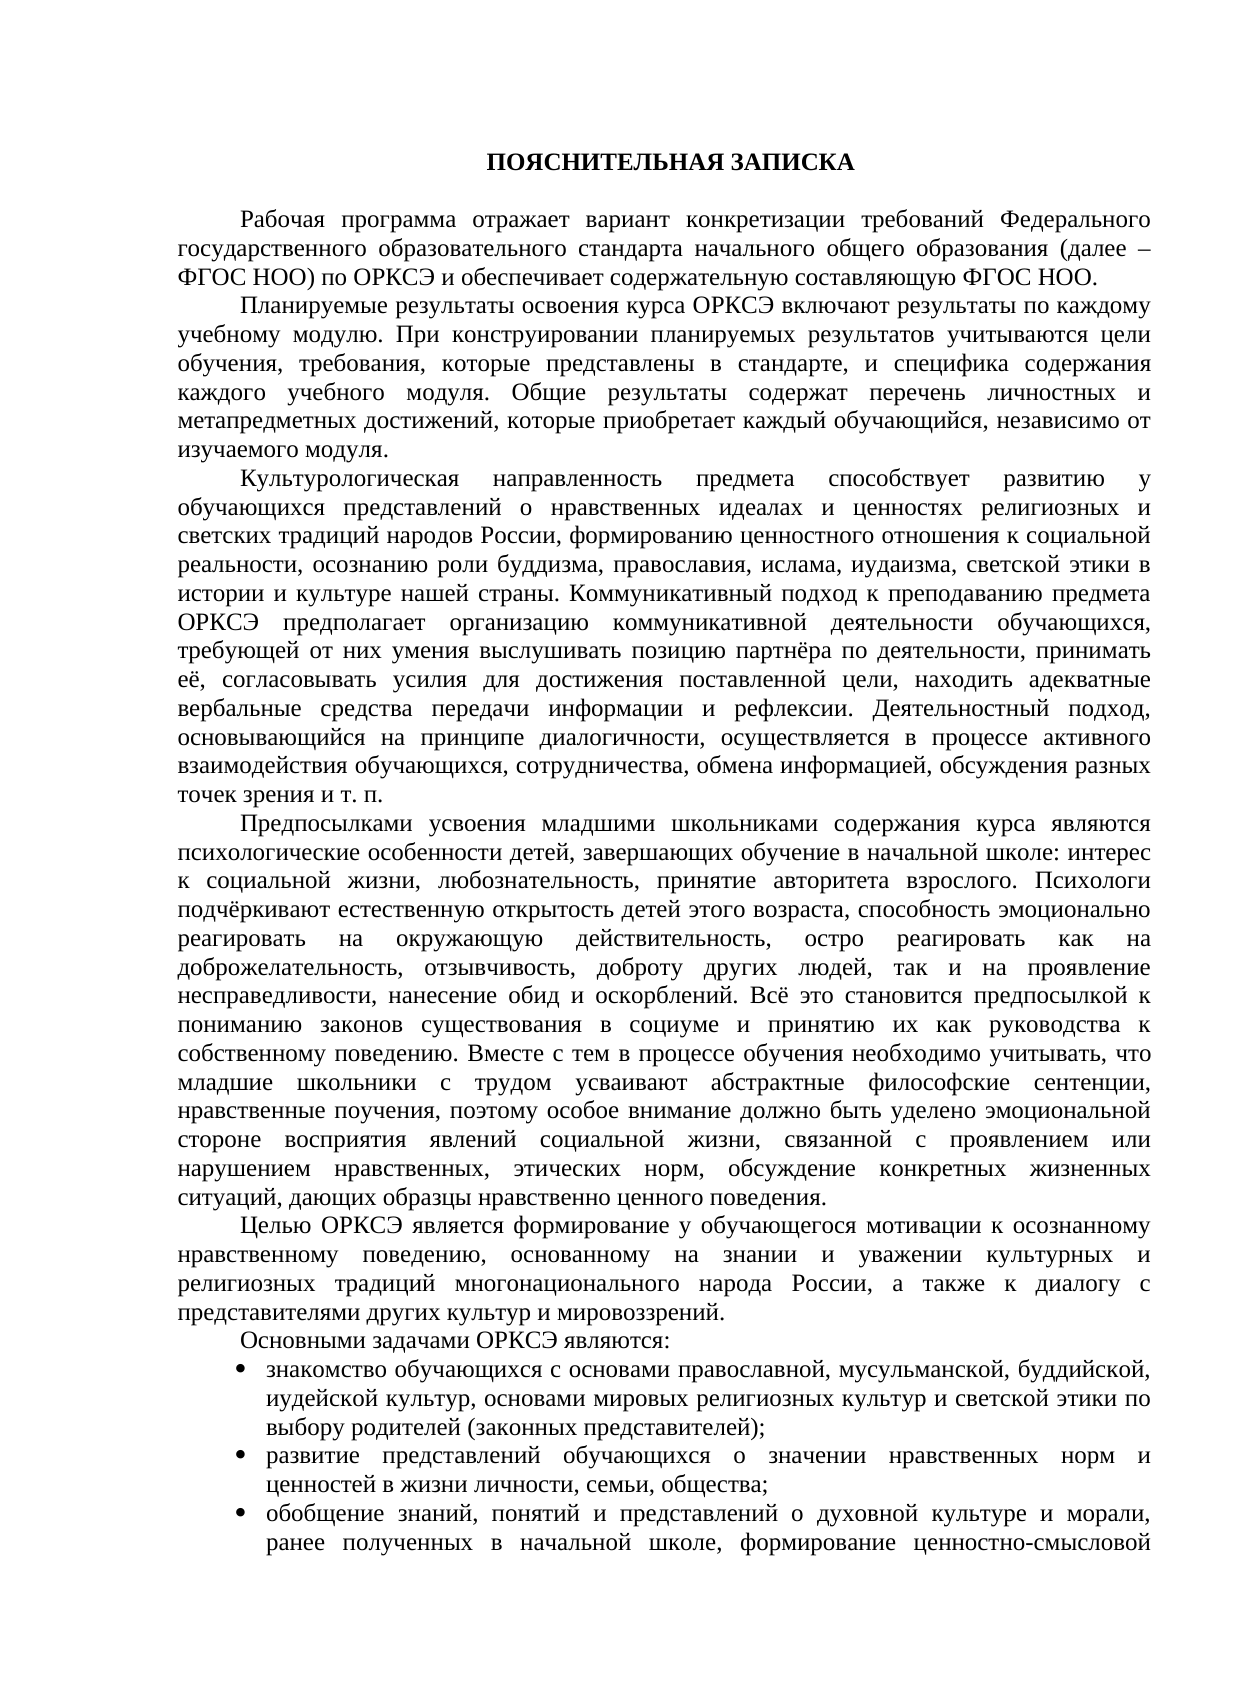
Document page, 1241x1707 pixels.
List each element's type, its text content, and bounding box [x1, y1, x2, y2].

text Целью ОРКСЭ является формирование у обучающегося мотивации к осознанному нравственному поведению, основанному на знании и уважении культурных и религиозных традиций многонационального народа России, а также к диалогу с представителями других культур и мировоззрений. [177, 1211, 1152, 1326]
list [236, 1498, 1152, 1556]
list развитие представлений обучающихся о значении нравственных норм и ценностей в жизни личности, семьи, общества; [236, 1441, 1152, 1498]
list знакомство обучающихся с основами православной, мусульманской, буддийской, иудейской культур, основами мировых религиозных культур и светской этики по выбору родителей (законных представителей); [236, 1354, 1152, 1441]
text Основными задачами ОРКСЭ являются: [177, 1326, 1152, 1354]
text Предпосылками усвоения младшими школьниками содержания курса являются психологические особенности детей, завершающих обучение в начальной школе: интерес к социальной жизни, любознательность, принятие авторитета взрослого. Психологи подчёркивают естественную открытость детей этого возраста, способность эмоционально реагировать на окружающую действительность, остро реагировать как на доброжелательность, отзывчивость, доброту других людей, так и на проявление несправедливости, нанесение обид и оскорблений. Всё это становится предпосылкой к пониманию законов существования в социуме и принятию их как руководства к собственному поведению. Вместе с тем в процессе обу­чения необходимо учитывать, что младшие школьники с трудом усваивают абстрактные философские сентенции, нравственные поучения, поэтому особое внимание должно быть уделено эмоциональной стороне восприятия явлений социальной жизни, связанной с проявлением или нарушением нравственных, этических норм, обсуждение конкретных жизненных ситуаций, дающих образцы нравственно ценного поведения. [177, 808, 1152, 1211]
text Культурологическая направленность предмета способствует развитию у обучающихся представлений о нравственных идеалах и ценностях религиозных и светских традиций народов России, формированию ценностного отношения к социальной реальности, осознанию роли буддизма, православия, ислама, иудаизма, светской этики в истории и культуре нашей страны. Коммуникативный подход к преподаванию предмета ОРКСЭ предполагает организацию коммуникативной деятельности обучающихся, требующей от них умения выслушивать позицию партнёра по деятельности, принимать её, согласовывать усилия для достижения поставленной цели, находить адекватные вербальные средства передачи информации и рефлексии. Деятельностный подход, основывающийся на принципе диалогичности, осуществляется в процессе активного взаимодействия обучающихся, сотрудничества, обмена информацией, обсуждения разных точек зрения и т. п. [177, 463, 1152, 808]
text Рабочая программа отражает вариант конкретизации требований Федерального государственного образовательного стандарта начального общего образования (далее – ФГОС НОО) по ОРКСЭ и обеспечивает содержательную составляющую ФГОС НОО. [177, 204, 1152, 291]
text ​ПОЯСНИТЕЛЬНАЯ ЗАПИСКА [190, 147, 1152, 176]
text Планируемые результаты освоения курса ОРКСЭ включают результаты по каждому учебному модулю. При конструировании планируемых результатов учитываются цели обучения, требования, которые представлены в стандарте, и специфика содержания каждого учебного модуля. Общие результаты содержат перечень личностных и метапредметных достижений, которые приобретает каждый обучающийся, независимо от изучаемого модуля. [177, 291, 1152, 463]
